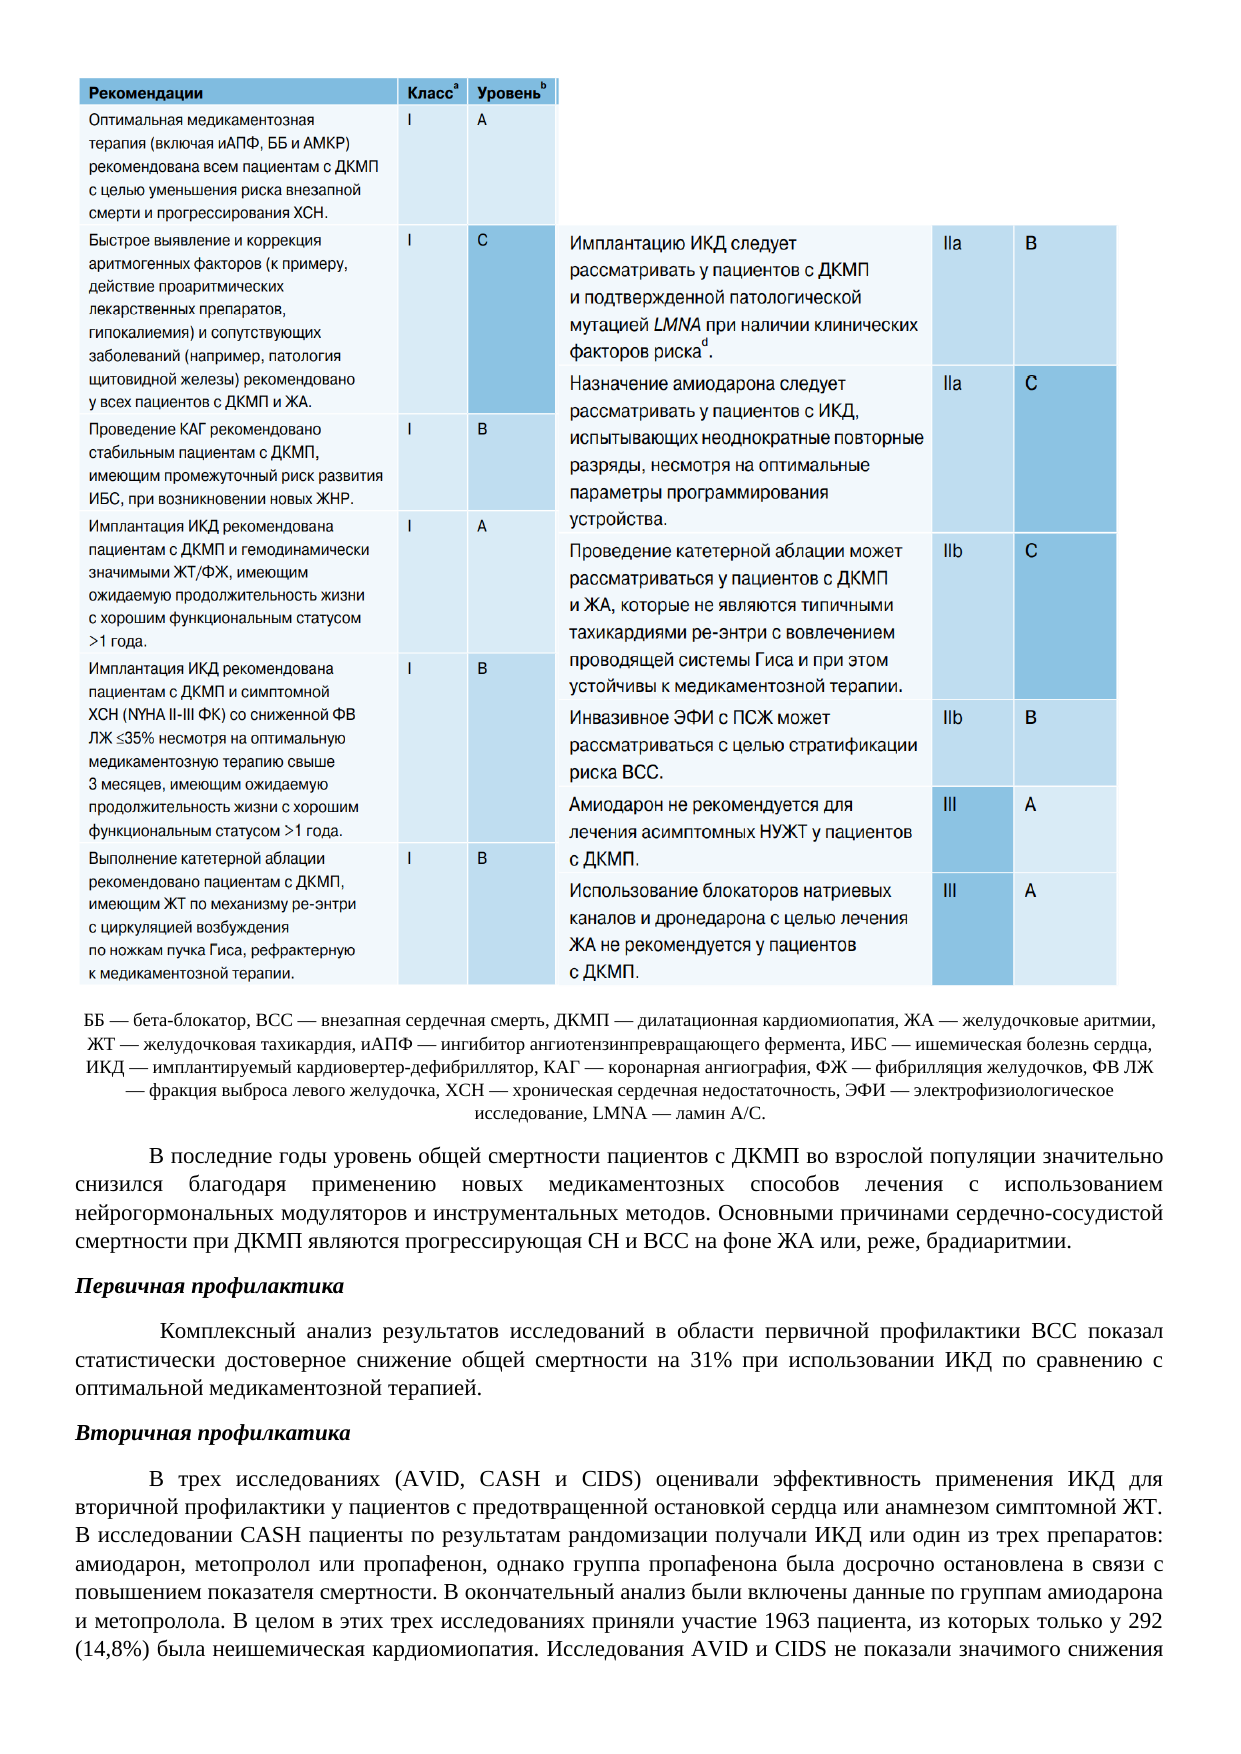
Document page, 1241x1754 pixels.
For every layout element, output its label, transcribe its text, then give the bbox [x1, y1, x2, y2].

text Первичная профилактика [75, 1272, 1165, 1299]
text Вторичная профилкатика [75, 1419, 1165, 1446]
picture [75, 75, 1119, 991]
text В последние годы уровень общей смертности пациентов с ДКМП во взрослой популяции значительно снизился благодаря применению новых медикаментозных способов лечения с использованием нейрогормональных модуляторов и инструментальных методов. Основными причинами сердечно-сосудистой смертности при ДКМП являются прогрессирующая СН и ВСС на фоне ЖА или, реже, брадиаритмии. [75, 1142, 1165, 1254]
text ББ — бета-блокатор, ВСС — внезапная сердечная смерть, ДКМП — дилатационная кардиомиопатия, ЖА — желудочковые аритмии, ЖТ — желудочковая тахикардия, иАПФ — ингибитор ангиотензинпревращающего фермента, ИБС — ишемическая болезнь сердца, ИКД — имплантируемый кардиовертер-дефибриллятор, КАГ — коронарная ангиография, ФЖ — фибрилляция желудочков, ФВ ЛЖ — фракция выброса левого желудочка, ХСН — хроническая сердечная недостаточность, ЭФИ — электрофизиологическое исследование, LMNA — ламин А/С. [75, 1009, 1165, 1124]
text Комплексный анализ результатов исследований в области первичной профилактики ВСС показал статистически достоверное снижение общей смертности на 31% при использовании ИКД по сравнению с оптимальной медикаментозной терапией. [75, 1317, 1165, 1401]
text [75, 1464, 1165, 1662]
